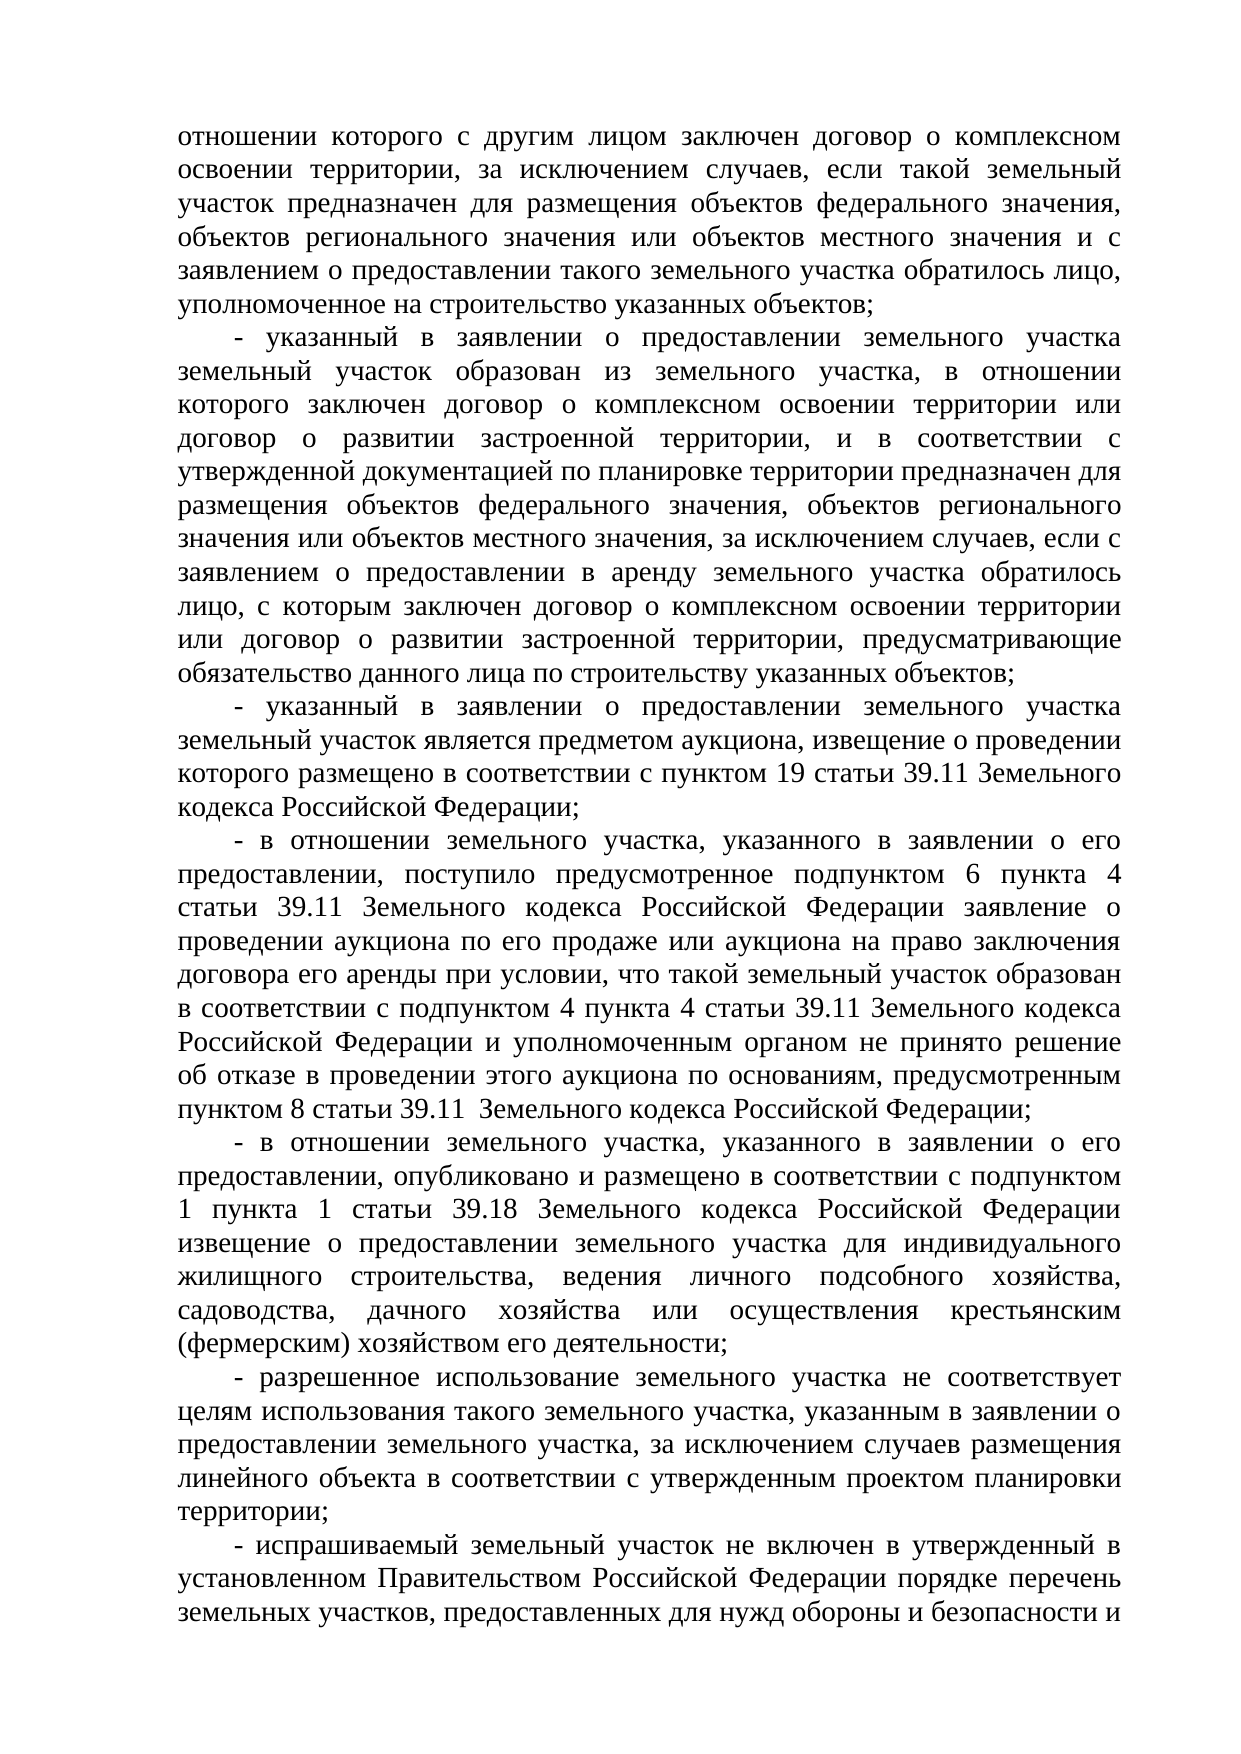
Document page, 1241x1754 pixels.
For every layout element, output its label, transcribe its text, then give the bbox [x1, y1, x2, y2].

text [177, 118, 1122, 319]
text - указанный в заявлении о предоставлении земельного участка земельный участок является предметом аукциона, извещение о проведении которого размещено в соответствии с пунктом 19 статьи 39.11 Земельного кодекса Российской Федерации; [177, 688, 1122, 822]
text - в отношении земельного участка, указанного в заявлении о его предоставлении, поступило предусмотренное подпунктом 6 пункта 4 статьи 39.11 Земельного кодекса Российской Федерации заявление о проведении аукциона по его продаже или аукциона на право заключения договора его аренды при условии, что такой земельный участок образован в соответствии с подпунктом 4 пункта 4 статьи 39.11 Земельного кодекса Российской Федерации и уполномоченным органом не принято решение об отказе в проведении этого аукциона по основаниям, предусмотренным пунктом 8 статьи 39.11 Земельного кодекса Российской Федерации; [177, 822, 1122, 1124]
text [177, 1527, 1122, 1627]
text - в отношении земельного участка, указанного в заявлении о его предоставлении, опубликовано и размещено в соответствии с подпунктом 1 пункта 1 статьи 39.18 Земельного кодекса Российской Федерации извещение о предоставлении земельного участка для индивидуального жилищного строительства, ведения личного подсобного хозяйства, садоводства, дачного хозяйства или осуществления крестьянским (фермерским) хозяйством его деятельности; [177, 1124, 1122, 1359]
text - указанный в заявлении о предоставлении земельного участка земельный участок образован из земельного участка, в отношении которого заключен договор о комплексном освоении территории или договор о развитии застроенной территории, и в соответствии с утвержденной документацией по планировке территории предназначен для размещения объектов федерального значения, объектов регионального значения или объектов местного значения, за исключением случаев, если с заявлением о предоставлении в аренду земельного участка обратилось лицо, с которым заключен договор о комплексном освоении территории или договор о развитии застроенной территории, предусматривающие обязательство данного лица по строительству указанных объектов; [177, 319, 1122, 688]
text - разрешенное использование земельного участка не соответствует целям использования такого земельного участка, указанным в заявлении о предоставлении земельного участка, за исключением случаев размещения линейного объекта в соответствии с утвержденным проектом планировки территории; [177, 1359, 1122, 1527]
